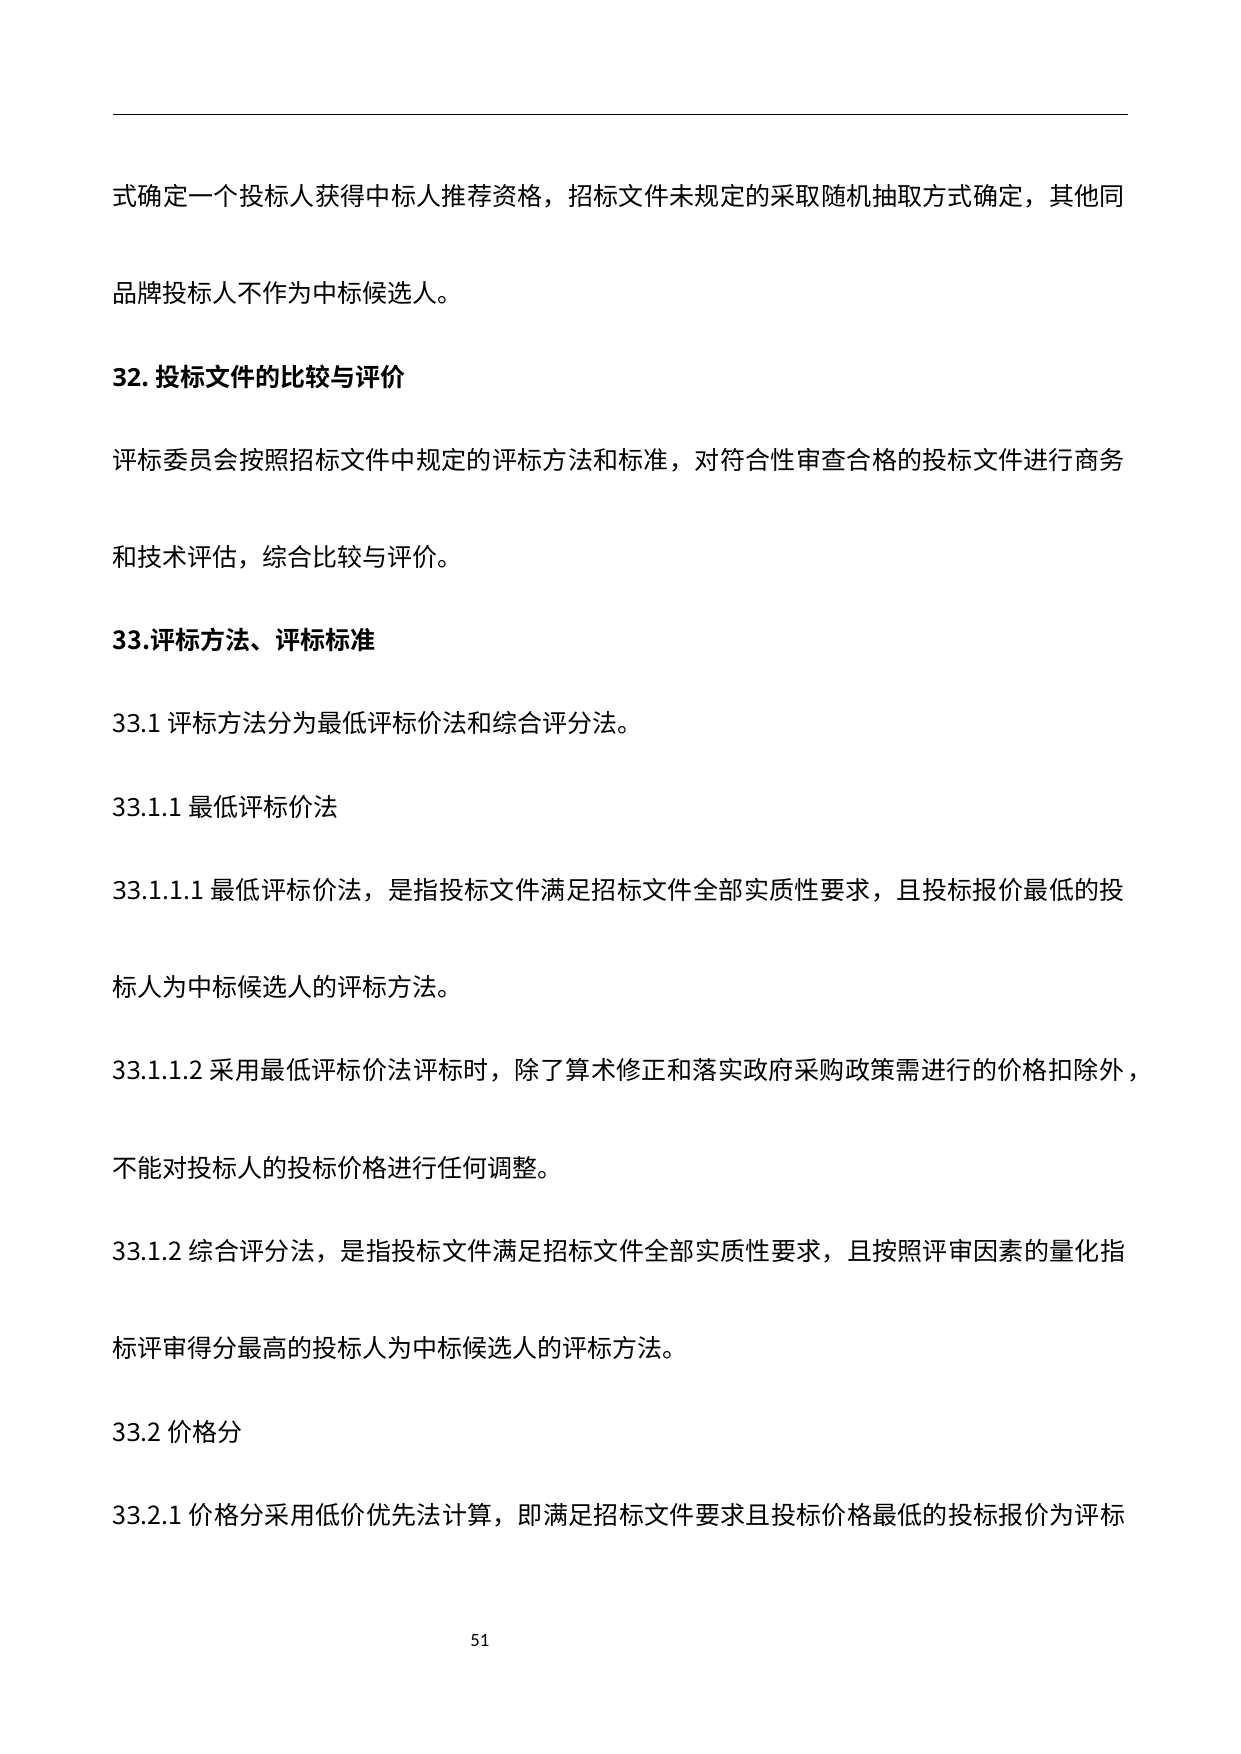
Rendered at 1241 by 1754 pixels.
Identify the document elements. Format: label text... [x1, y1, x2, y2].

text 评标委员会按照招标文件中规定的评标方法和标准，对符合性审查合格的投标文件进行商务和技术评估，综合比较与评价。 [112, 426, 1128, 588]
text 33.1.2 综合评分法，是指投标文件满足招标文件全部实质性要求，且按照评审因素的量化指标评审得分最高的投标人为中标候选人的评标方法。 [112, 1217, 1128, 1379]
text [112, 1481, 1128, 1546]
text 32. 投标文件的比较与评价 [112, 343, 1128, 408]
text 33.1.1.1 最低评标价法，是指投标文件满足招标文件全部实质性要求，且投标报价最低的投标人为中标候选人的评标方法。 [112, 856, 1128, 1018]
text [112, 162, 1128, 324]
text 33.2 价格分 [112, 1398, 1128, 1463]
text 33.1.1.2 采用最低评标价法评标时，除了算术修正和落实政府采购政策需进行的价格扣除外，不能对投标人的投标价格进行任何调整。 [112, 1036, 1128, 1199]
text 33.评标方法、评标标准 [112, 606, 1128, 671]
text 33.1 评标方法分为最低评标价法和综合评分法。 [112, 689, 1128, 754]
text 33.1.1 最低评标价法 [112, 773, 1128, 838]
